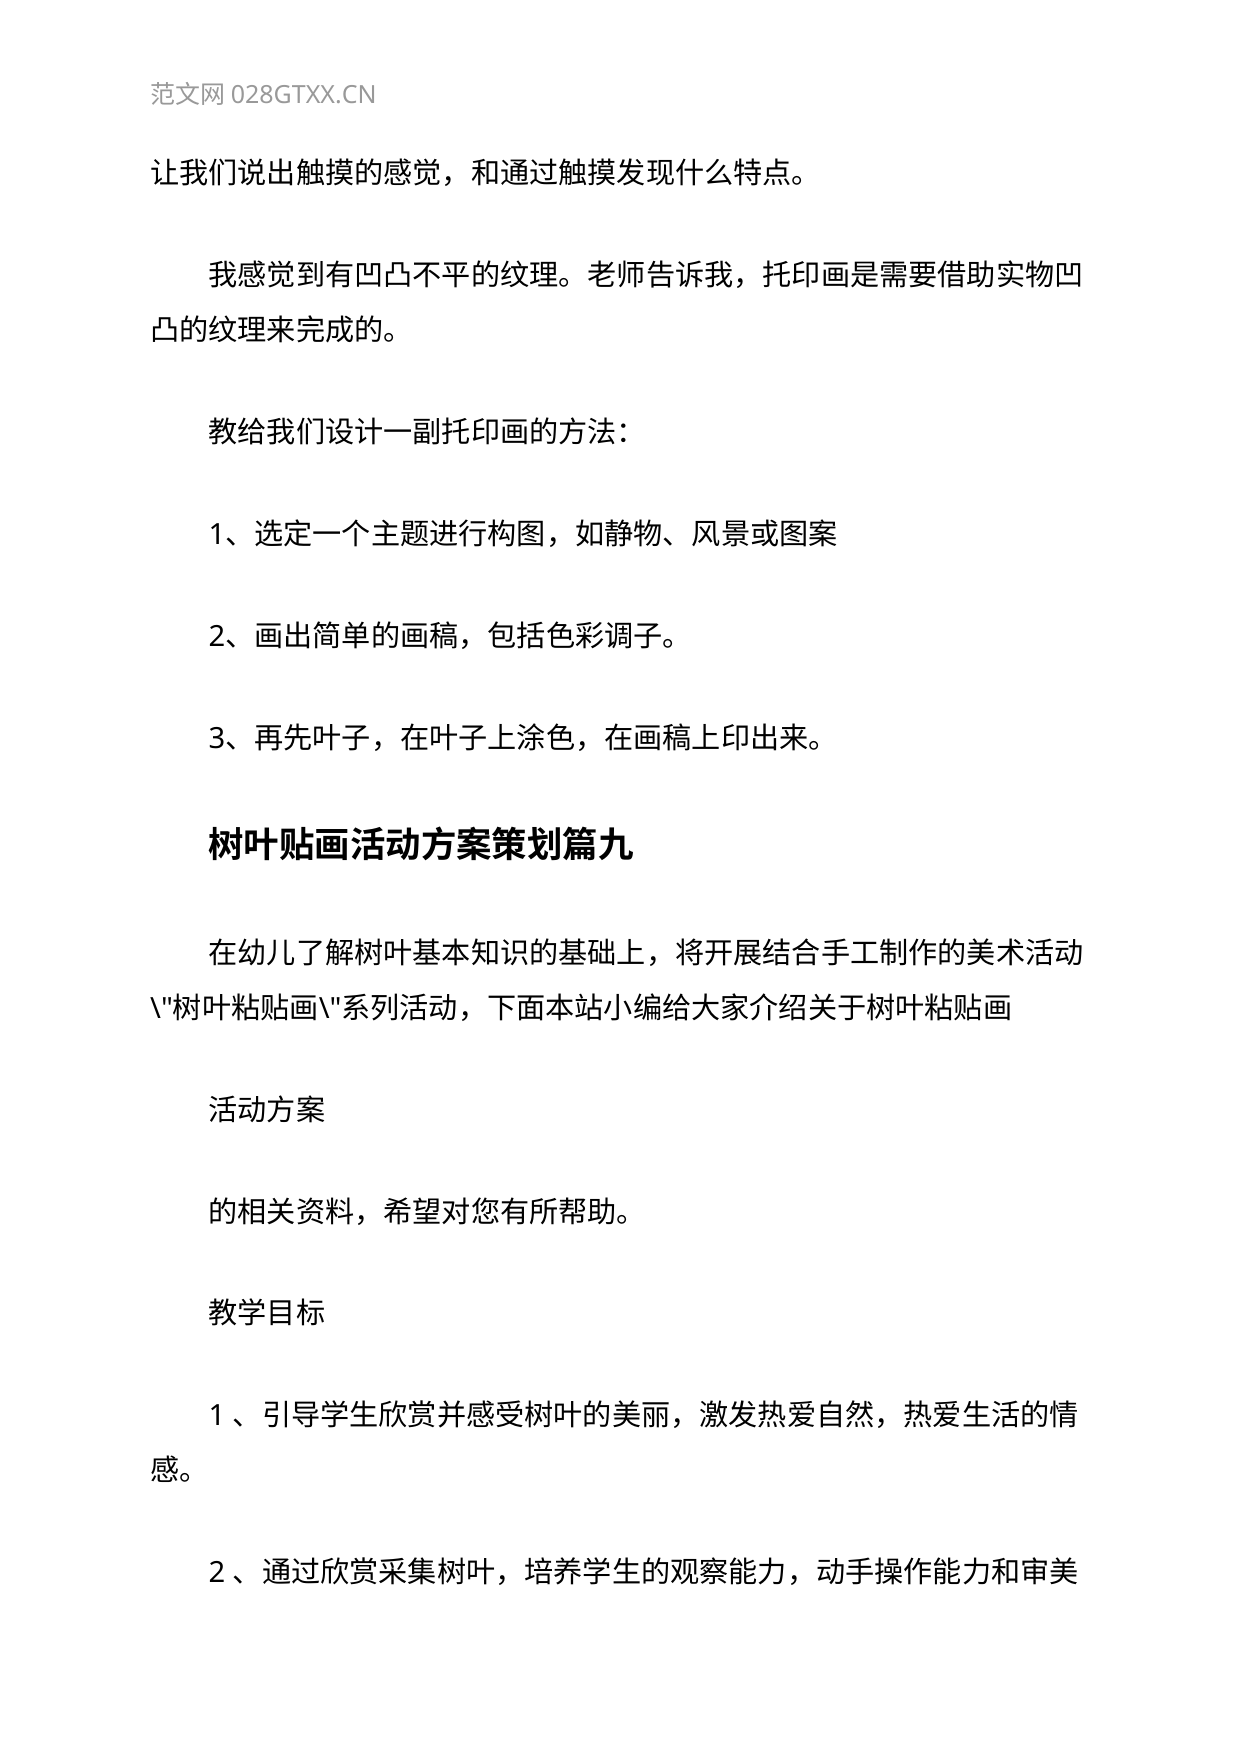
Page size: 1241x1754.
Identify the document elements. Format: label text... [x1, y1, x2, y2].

text 1 、引导学生欣赏并感受树叶的美丽，激发热爱自然，热爱生活的情感。 [150, 1392, 1090, 1489]
text 1、选定一个主题进行构图，如静物、风景或图案 [150, 510, 1090, 553]
text 教给我们设计一副托印画的方法： [150, 408, 1090, 451]
text 活动方案 [150, 1086, 1090, 1129]
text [150, 1548, 1090, 1591]
text 教学目标 [150, 1290, 1090, 1332]
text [150, 150, 1090, 192]
text 树叶贴画活动方案策划篇九 [150, 816, 1090, 867]
text 在幼儿了解树叶基本知识的基础上，将开展结合手工制作的美术活动\"树叶粘贴画\"系列活动，下面本站小编给大家介绍关于树叶粘贴画 [150, 929, 1090, 1027]
text 我感觉到有凹凸不平的纹理。老师告诉我，托印画是需要借助实物凹凸的纹理来完成的。 [150, 252, 1090, 349]
text 的相关资料，希望对您有所帮助。 [150, 1188, 1090, 1231]
text 2、画出简单的画稿，包括色彩调子。 [150, 612, 1090, 654]
text 3、再先叶子，在叶子上涂色，在画稿上印出来。 [150, 714, 1090, 757]
